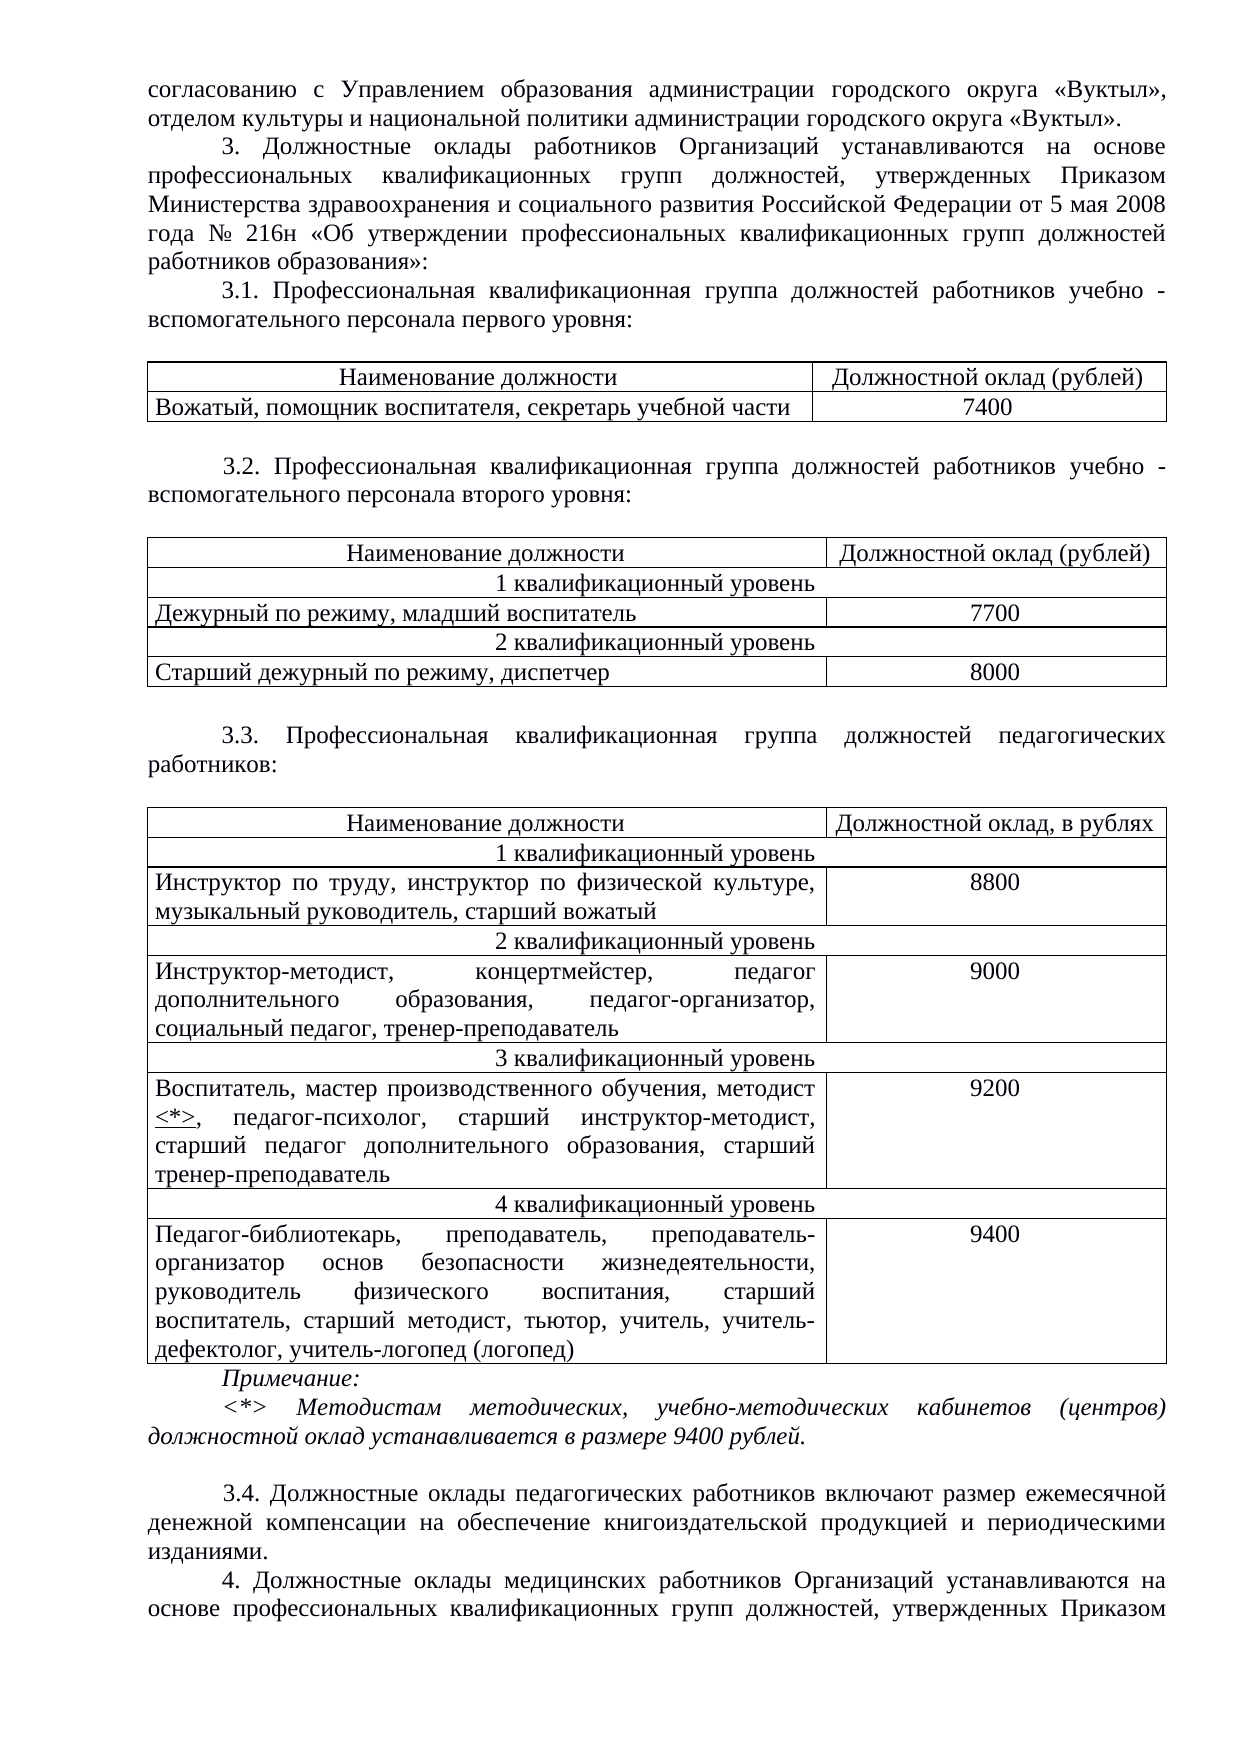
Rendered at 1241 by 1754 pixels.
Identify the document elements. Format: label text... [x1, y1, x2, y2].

table_header Должностной оклад (рублей) [827, 538, 1166, 567]
text 3.1. Профессиональная квалификационная группа должностей работников учебно - вспомогательного персонала первого уровня: [148, 275, 1167, 333]
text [148, 74, 1167, 131]
table_cell 2 квалификационный уровень [148, 926, 1166, 955]
table_cell 8000 [827, 657, 1166, 686]
table_header Наименование должности [148, 538, 826, 567]
table_cell Инструктор по труду, инструктор по физической культуре, музыкальный руководитель, старший вожатый [148, 868, 826, 925]
text 3. Должностные оклады работников Организаций устанавливаются на основе профессиональных квалификационных групп должностей, утвержденных Приказом Министерства здравоохранения и социального развития Российской Федерации от 5 мая 2008 года № 216н «Об утверждении профессиональных квалификационных групп должностей работников образования»: [148, 131, 1167, 275]
table_header Наименование должности [148, 808, 826, 837]
text Примечание: [148, 1364, 1167, 1392]
text 3.3. Профессиональная квалификационная группа должностей педагогических работников: [148, 721, 1167, 778]
text <*> Методистам методических, учебно-методических кабинетов (центров) должностной оклад устанавливается в размере 9400 рублей. [148, 1392, 1167, 1450]
table_cell 3 квалификационный уровень [148, 1043, 1166, 1072]
table_cell Вожатый, помощник воспитателя, секретарь учебной части [148, 392, 812, 421]
table_cell Воспитатель, мастер производственного обучения, методист <*>, педагог-психолог, старший инструктор-методист, старший педагог дополнительного образования, старший тренер-преподаватель [148, 1073, 826, 1188]
table_header Должностной оклад, в рублях [827, 808, 1166, 837]
table_cell 4 квалификационный уровень [148, 1189, 1166, 1218]
table_cell Старший дежурный по режиму, диспетчер [148, 657, 826, 686]
table_cell 9400 [827, 1219, 1166, 1362]
table_cell 9000 [827, 956, 1166, 1042]
table_cell 7400 [813, 392, 1166, 421]
table_cell Дежурный по режиму, младший воспитатель [148, 598, 826, 626]
text 3.2. Профессиональная квалификационная группа должностей работников учебно - вспомогательного персонала второго уровня: [148, 451, 1167, 508]
table_cell 8800 [827, 868, 1166, 925]
table_cell 9200 [827, 1073, 1166, 1188]
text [148, 1565, 1167, 1622]
table_header Наименование должности [148, 363, 812, 391]
table_cell 1 квалификационный уровень [148, 838, 1166, 866]
table_cell Инструктор-методист, концертмейстер, педагог дополнительного образования, педагог-организатор, социальный педагог, тренер-преподаватель [148, 956, 826, 1042]
table_cell Педагог-библиотекарь, преподаватель, преподаватель-организатор основ безопасности жизнедеятельности, руководитель физического воспитания, старший воспитатель, старший методист, тьютор, учитель, учитель-дефектолог, учитель-логопед (логопед) [148, 1219, 826, 1362]
table_cell 7700 [827, 598, 1166, 626]
table_header Должностной оклад (рублей) [813, 363, 1166, 391]
table_cell 2 квалификационный уровень [148, 628, 1166, 656]
table_cell 1 квалификационный уровень [148, 568, 1166, 597]
text 3.4. Должностные оклады педагогических работников включают размер ежемесячной денежной компенсации на обеспечение книгоиздательской продукцией и периодическими изданиями. [148, 1478, 1167, 1565]
